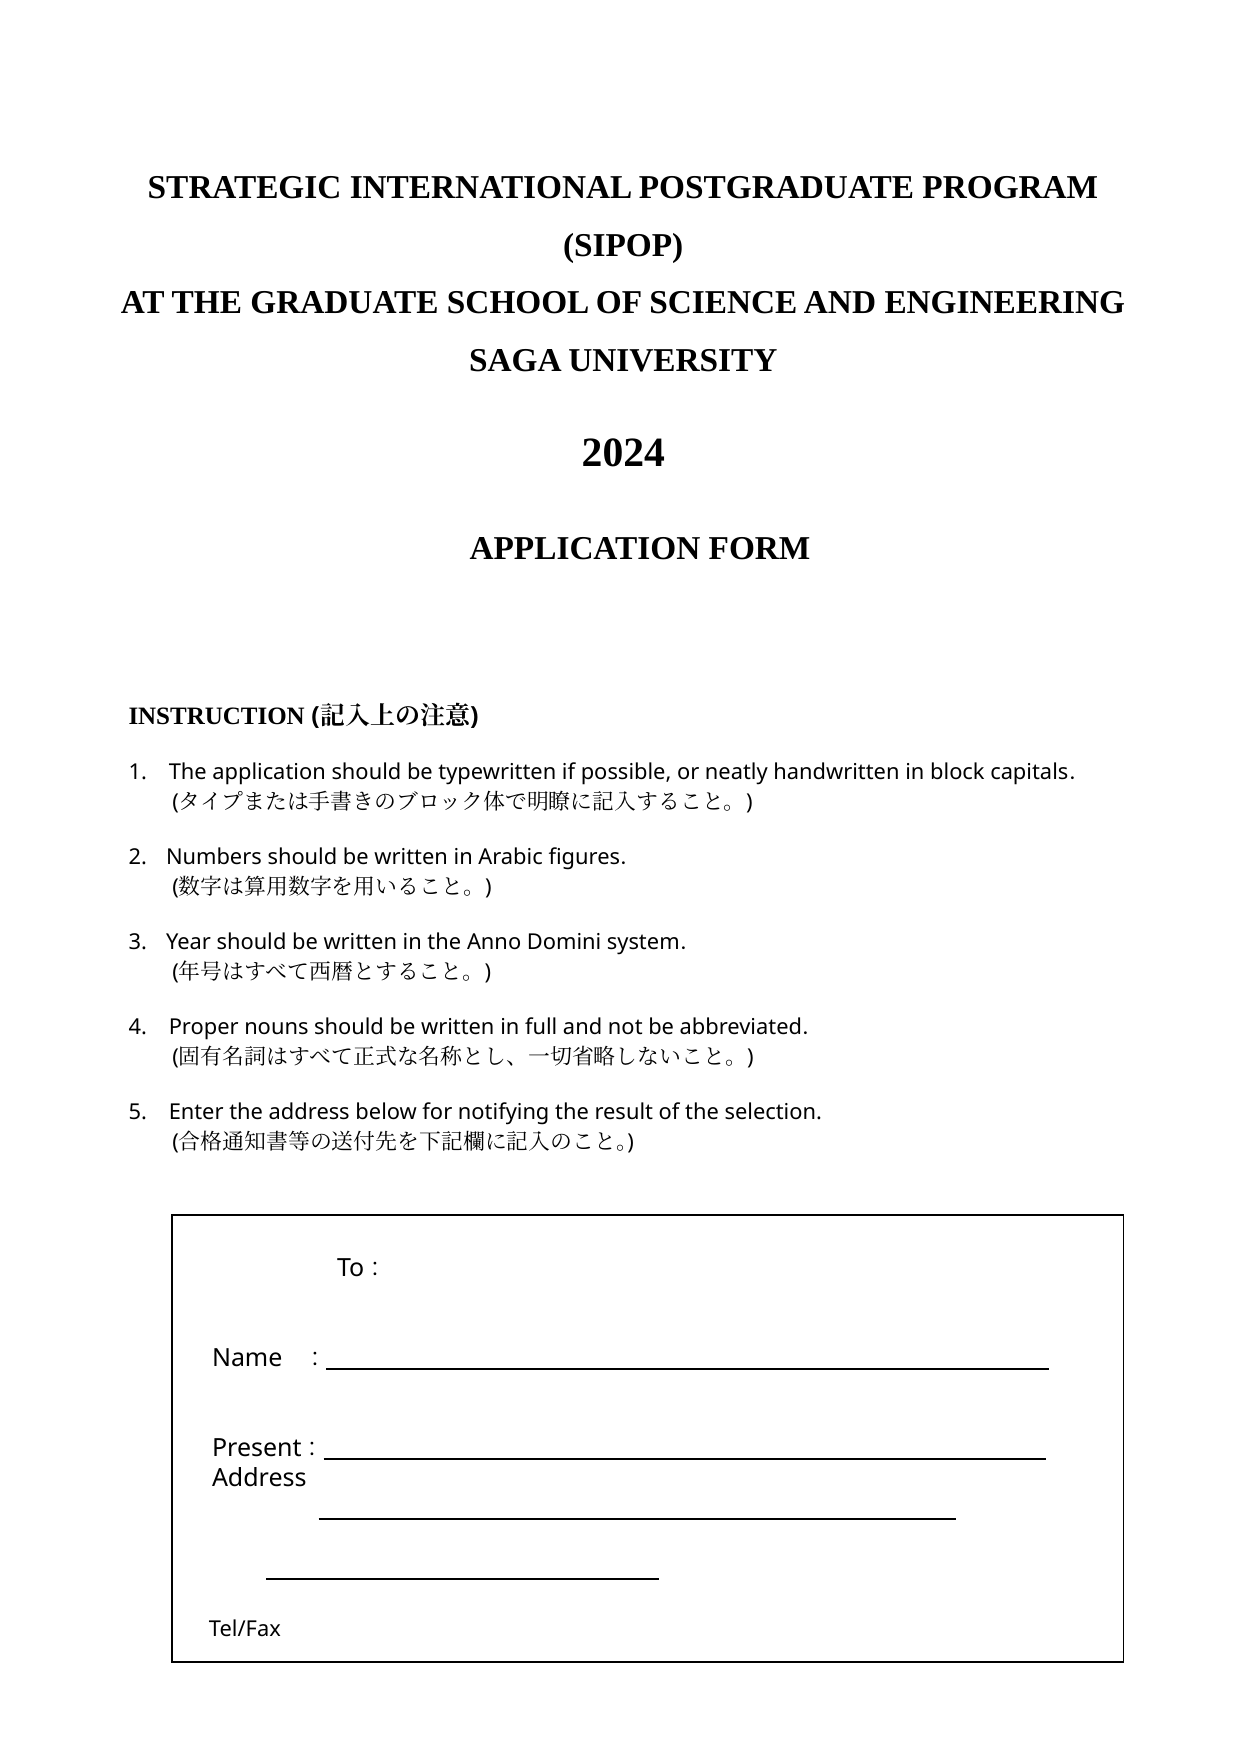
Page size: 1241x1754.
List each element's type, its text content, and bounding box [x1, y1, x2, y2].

list Numbers should be written in Arabic figures． [128, 840, 1140, 870]
text (タイプまたは手書きのブロック体で明瞭に記入すること。) [150, 785, 1140, 815]
text (固有名詞はすべて正式な名称とし、一切省略しないこと。) [150, 1040, 1140, 1070]
text (数字は算用数字を用いること。) [128, 870, 1140, 900]
text (年号はすべて西暦とすること。) [128, 955, 1140, 985]
text INSTRUCTION (記入上の注意) [128, 700, 1140, 730]
list Year should be written in the Anno Domini system． [128, 925, 1140, 955]
text 1. The application should be typewritten if possible, or neatly handwritten in block capitals． [128, 755, 1140, 785]
text APPLICATION FORM [106, 535, 1140, 565]
text 5. Enter the address below for notifying the result of the selection. [128, 1095, 1140, 1125]
text 4. Proper nouns should be written in full and not be abbreviated． [128, 1010, 1140, 1040]
title SAGA UNIVERSITY [106, 340, 1140, 378]
title AT THE GRADUATE SCHOOL OF SCIENCE AND ENGINEERING [106, 282, 1140, 321]
text (合格通知書等の送付先を下記欄に記入のこと｡) [150, 1125, 1140, 1155]
title STRATEGIC INTERNATIONAL POSTGRADUATE PROGRAM (SIPOP) [106, 167, 1140, 263]
title 2024 [106, 427, 1140, 475]
